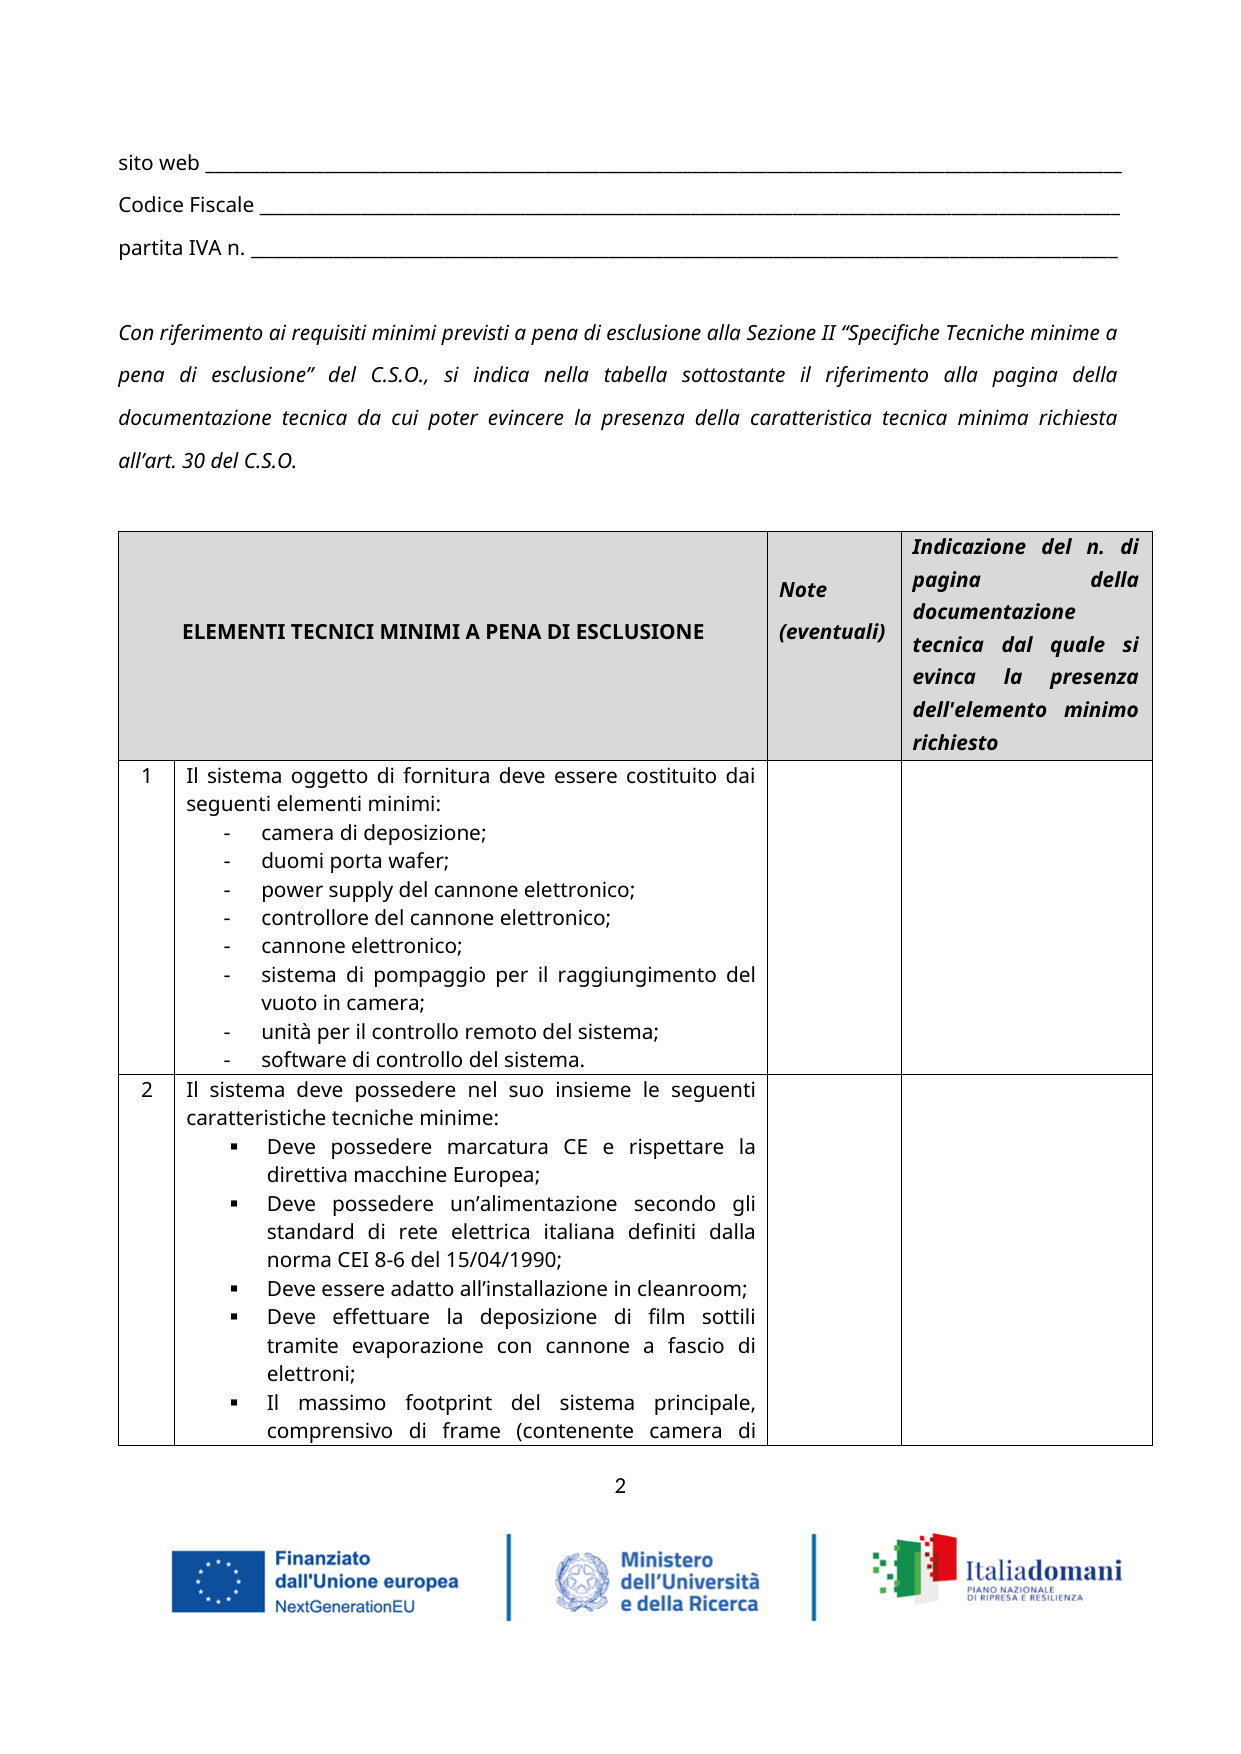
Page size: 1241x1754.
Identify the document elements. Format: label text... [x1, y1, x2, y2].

table_cell 2 [119, 1075, 174, 1444]
text Con riferimento ai requisiti minimi previsti a pena di esclusione alla Sezione II “Specifiche Tecniche minime a pena di esclusione” del C.S.O., si indica nella tabella sottostante il riferimento alla pagina della documentazione tecnica da cui poter evincere la presenza della caratteristica tecnica minima richiesta all’art. 30 del C.S.O. [118, 318, 1122, 474]
text partita IVA n. [118, 233, 1122, 261]
text sito web [118, 148, 1122, 176]
table_header Indicazione del n. di pagina della documentazione tecnica dal quale si evinca la presenza dell'elemento minimo richiesto [902, 532, 1152, 760]
table_cell Il sistema oggetto di fornitura deve essere costituito dai seguenti elementi minimi: camera di deposizione; duomi porta wafer; power supply del cannone elettronico; controllore del cannone elettronico; cannone elettronico; sistema di pompaggio per il raggiungimento del vuoto in camera; unità per il controllo remoto del sistema; software di controllo del sistema. [175, 761, 767, 1074]
table_cell [902, 1075, 1152, 1444]
table_cell 1 [119, 761, 174, 1074]
table_cell [768, 1075, 901, 1444]
table_cell [768, 761, 901, 1074]
table_header Note (eventuali) [768, 532, 901, 760]
text Codice Fiscale [118, 190, 1122, 219]
table_header ELEMENTI TECNICI MINIMI A PENA DI ESCLUSIONE [119, 532, 767, 760]
picture [118, 1527, 1178, 1625]
table_cell [902, 761, 1152, 1074]
